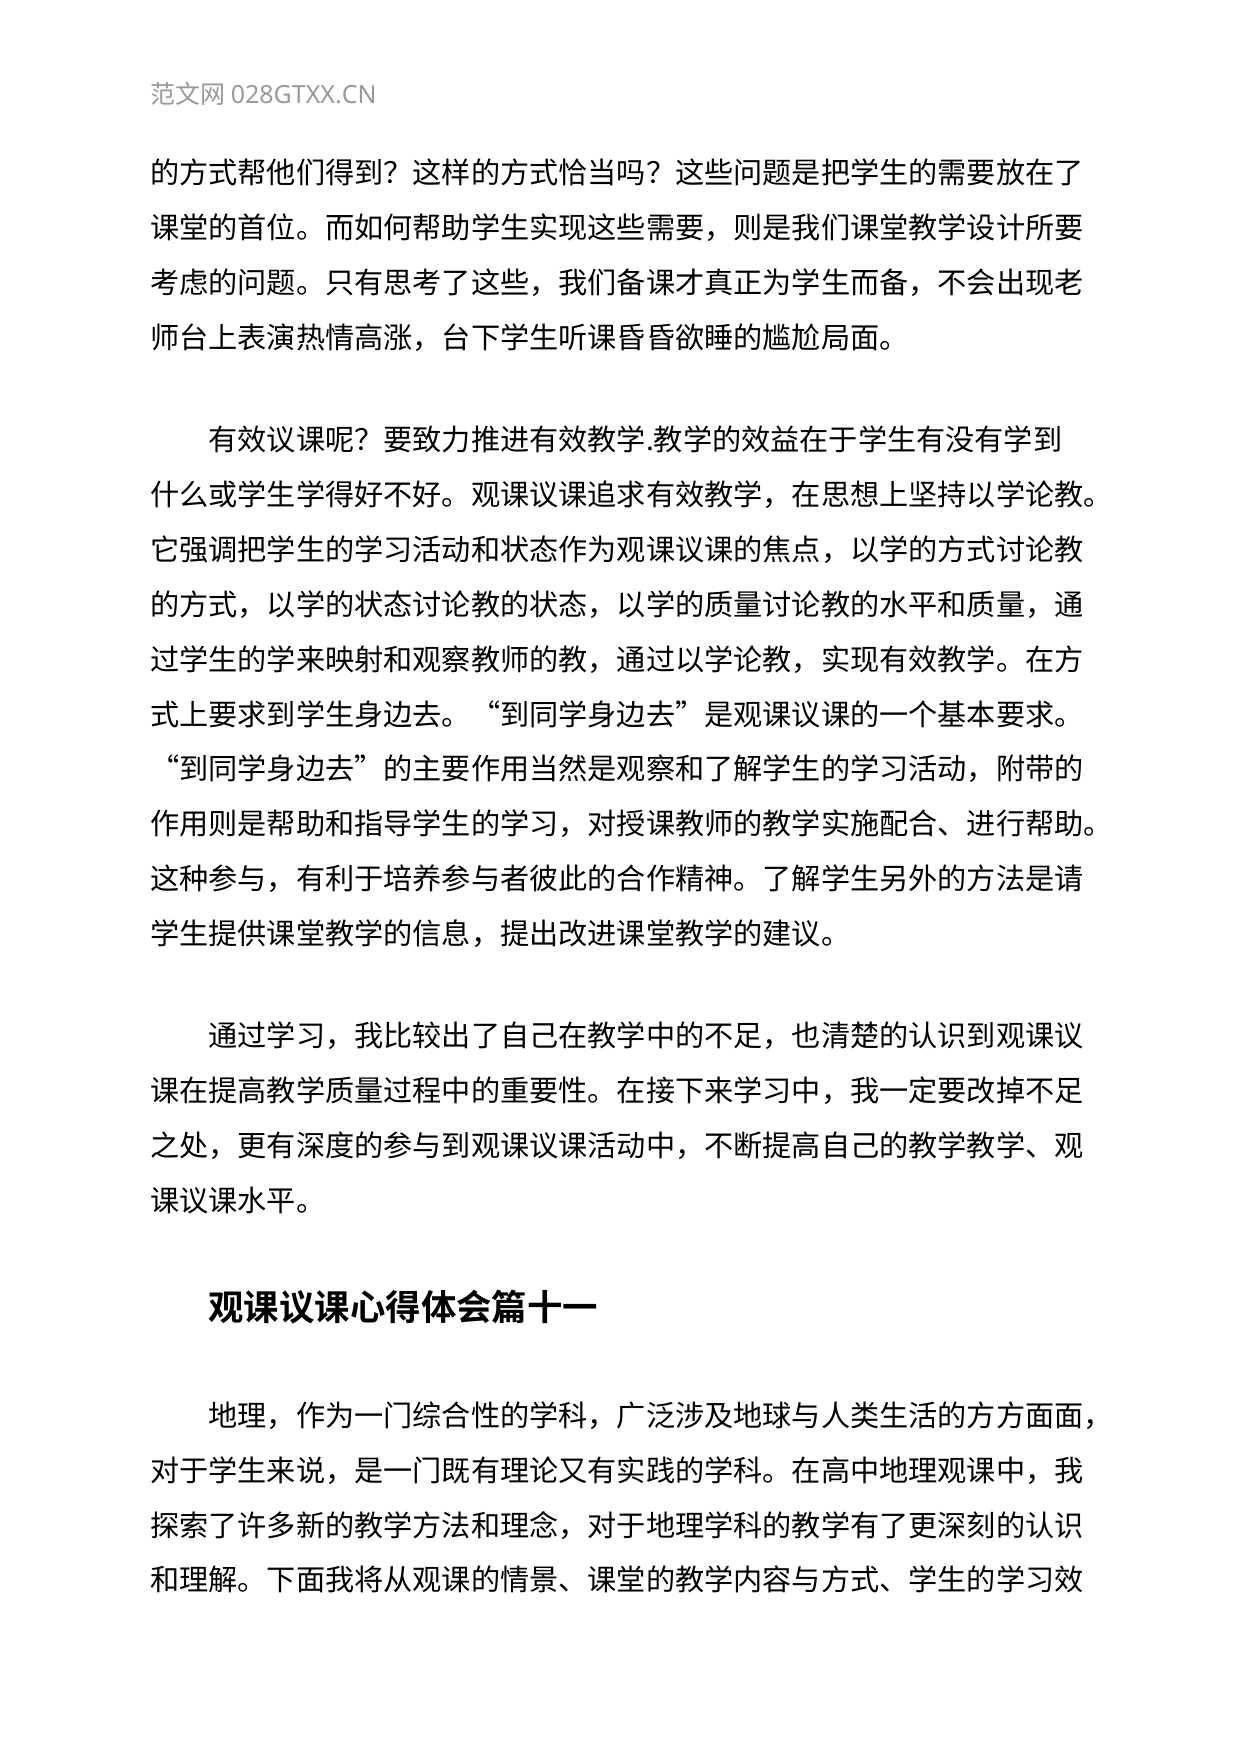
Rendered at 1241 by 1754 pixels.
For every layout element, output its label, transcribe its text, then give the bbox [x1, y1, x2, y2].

text 有效议课呢？要致力推进有效教学.教学的效益在于学生有没有学到什么或学生学得好不好。观课议课追求有效教学，在思想上坚持以学论教。它强调把学生的学习活动和状态作为观课议课的焦点，以学的方式讨论教的方式，以学的状态讨论教的状态，以学的质量讨论教的水平和质量，通过学生的学来映射和观察教师的教，通过以学论教，实现有效教学。在方式上要求到学生身边去。“到同学身边去”是观课议课的一个基本要求。“到同学身边去”的主要作用当然是观察和了解学生的学习活动，附带的作用则是帮助和指导学生的学习，对授课教师的教学实施配合、进行帮助。这种参与，有利于培养参与者彼此的合作精神。了解学生另外的方法是请学生提供课堂教学的信息，提出改进课堂教学的建议。 [150, 416, 1090, 953]
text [150, 150, 1090, 357]
text 通过学习，我比较出了自己在教学中的不足，也清楚的认识到观课议课在提高教学质量过程中的重要性。在接下来学习中，我一定要改掉不足之处，更有深度的参与到观课议课活动中，不断提高自己的教学教学、观课议课水平。 [150, 1012, 1090, 1219]
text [150, 1392, 1090, 1599]
text 观课议课心得体会篇十一 [150, 1279, 1090, 1330]
